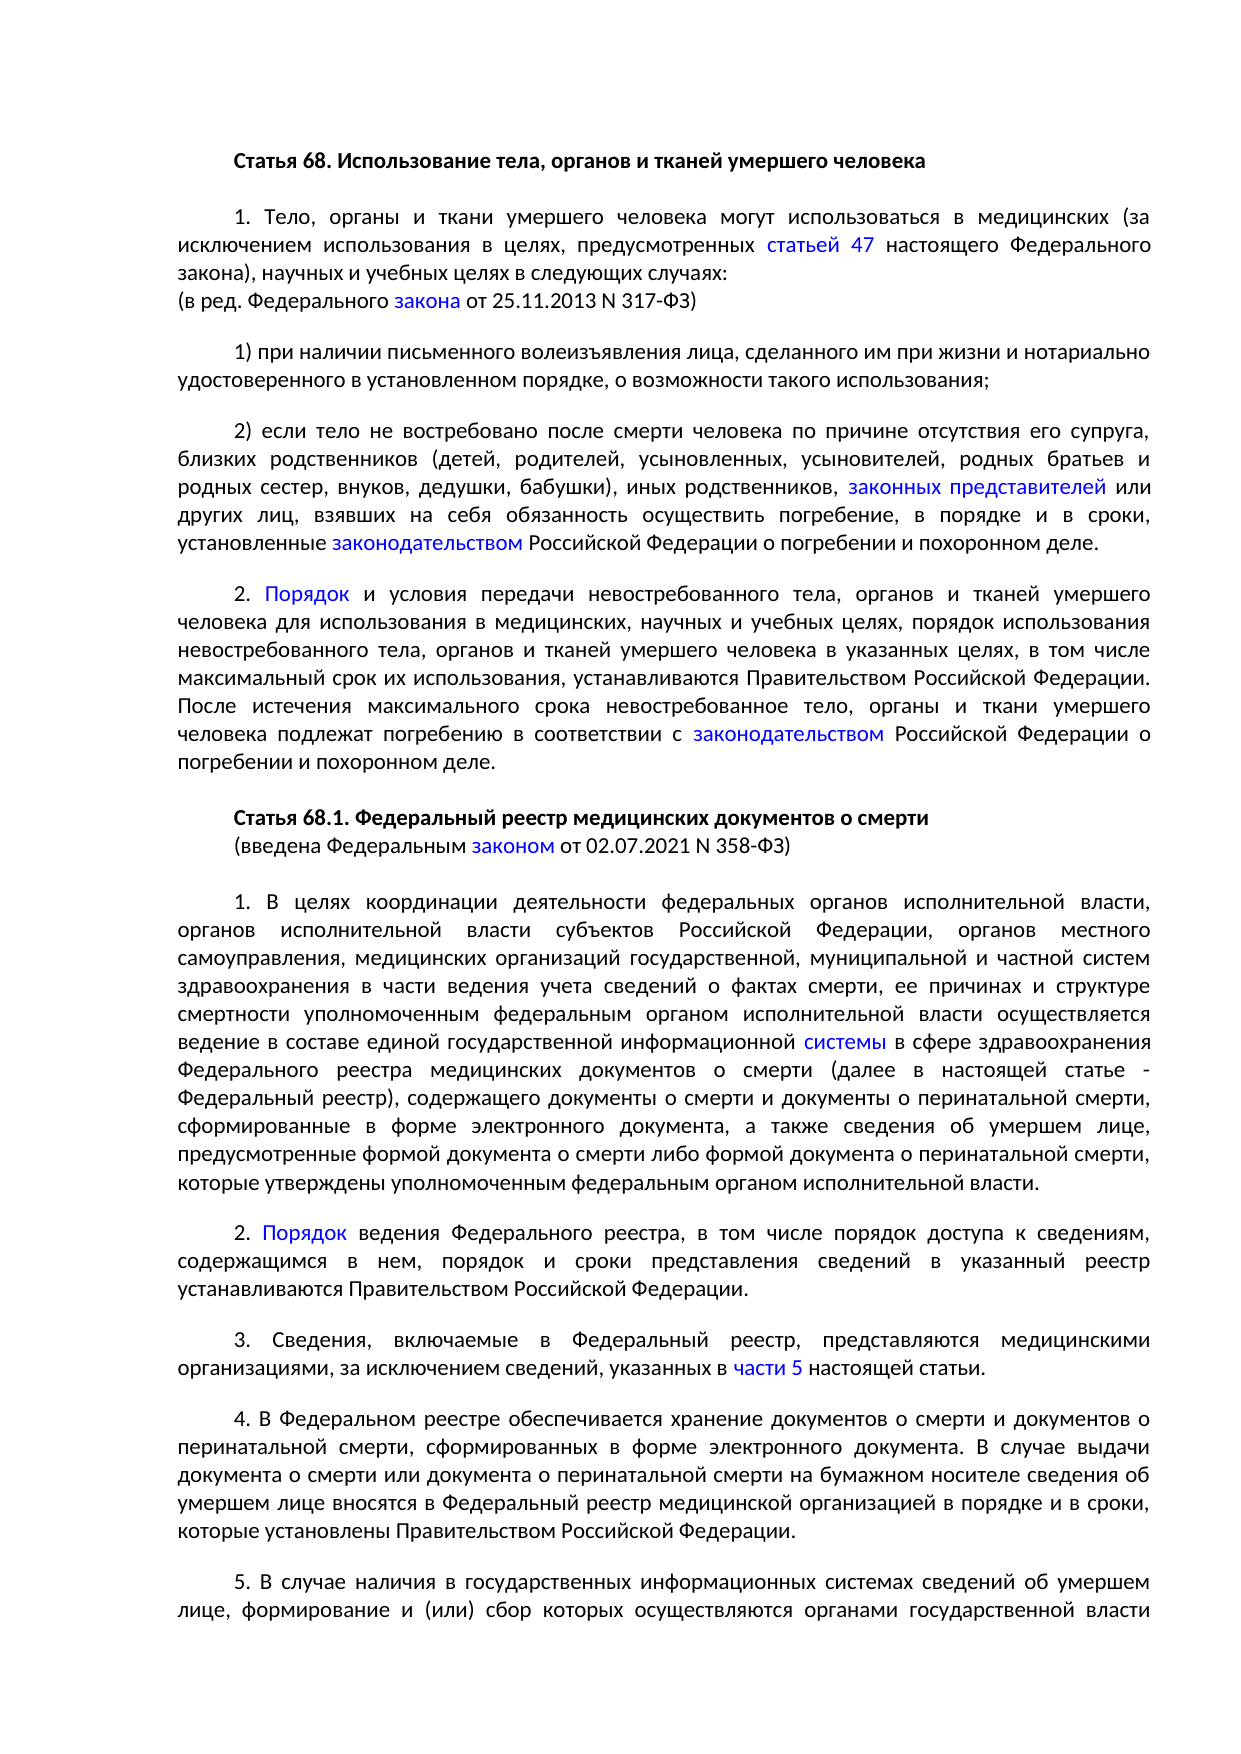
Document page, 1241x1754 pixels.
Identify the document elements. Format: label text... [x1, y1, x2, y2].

text 1. Тело, органы и ткани умершего человека могут использоваться в медицинских (за исключением использования в целях, предусмотренных статьей 47 настоящего Федерального закона), научных и учебных целях в следующих случаях: [177, 202, 1152, 286]
text (в ред. Федерального закона от 25.11.2013 N 317-ФЗ) [177, 286, 1152, 314]
title Статья 68.1. Федеральный реестр медицинских документов о смерти [177, 803, 1152, 831]
text 1) при наличии письменного волеизъявления лица, сделанного им при жизни и нотариально удостоверенного в установленном порядке, о возможности такого использования; [177, 337, 1152, 393]
text 4. В Федеральном реестре обеспечивается хранение документов о смерти и документов о перинатальной смерти, сформированных в форме электронного документа. В случае выдачи документа о смерти или документа о перинатальной смерти на бумажном носителе сведения об умершем лице вносятся в Федеральный реестр медицинской организацией в порядке и в сроки, которые установлены Правительством Российской Федерации. [177, 1404, 1152, 1544]
text (введена Федеральным законом от 02.07.2021 N 358-ФЗ) [177, 831, 1152, 859]
text 2. Порядок ведения Федерального реестра, в том числе порядок доступа к сведениям, содержащимся в нем, порядок и сроки представления сведений в указанный реестр устанавливаются Правительством Российской Федерации. [177, 1218, 1152, 1303]
text 2. Порядок и условия передачи невостребованного тела, органов и тканей умершего человека для использования в медицинских, научных и учебных целях, порядок использования невостребованного тела, органов и тканей умершего человека в указанных целях, в том числе максимальный срок их использования, устанавливаются Правительством Российской Федерации. После истечения максимального срока невостребованное тело, органы и ткани умершего человека подлежат погребению в соответствии с законодательством Российской Федерации о погребении и похоронном деле. [177, 579, 1152, 775]
text 2) если тело не востребовано после смерти человека по причине отсутствия его супруга, близких родственников (детей, родителей, усыновленных, усыновителей, родных братьев и родных сестер, внуков, дедушки, бабушки), иных родственников, законных представителей или других лиц, взявших на себя обязанность осуществить погребение, в порядке и в сроки, установленные законодательством Российской Федерации о погребении и похоронном деле. [177, 416, 1152, 556]
text 1. В целях координации деятельности федеральных органов исполнительной власти, органов исполнительной власти субъектов Российской Федерации, органов местного самоуправления, медицинских организаций государственной, муниципальной и частной систем здравоохранения в части ведения учета сведений о фактах смерти, ее причинах и структуре смертности уполномоченным федеральным органом исполнительной власти осуществляется ведение в составе единой государственной информационной системы в сфере здравоохранения Федерального реестра медицинских документов о смерти (далее в настоящей статье - Федеральный реестр), содержащего документы о смерти и документы о перинатальной смерти, сформированные в форме электронного документа, а также сведения об умершем лице, предусмотренные формой документа о смерти либо формой документа о перинатальной смерти, которые утверждены уполномоченным федеральным органом исполнительной власти. [177, 887, 1152, 1196]
text 3. Сведения, включаемые в Федеральный реестр, представляются медицинскими организациями, за исключением сведений, указанных в части 5 настоящей статьи. [177, 1326, 1152, 1382]
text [177, 1567, 1152, 1623]
title Статья 68. Использование тела, органов и тканей умершего человека [177, 146, 1152, 174]
